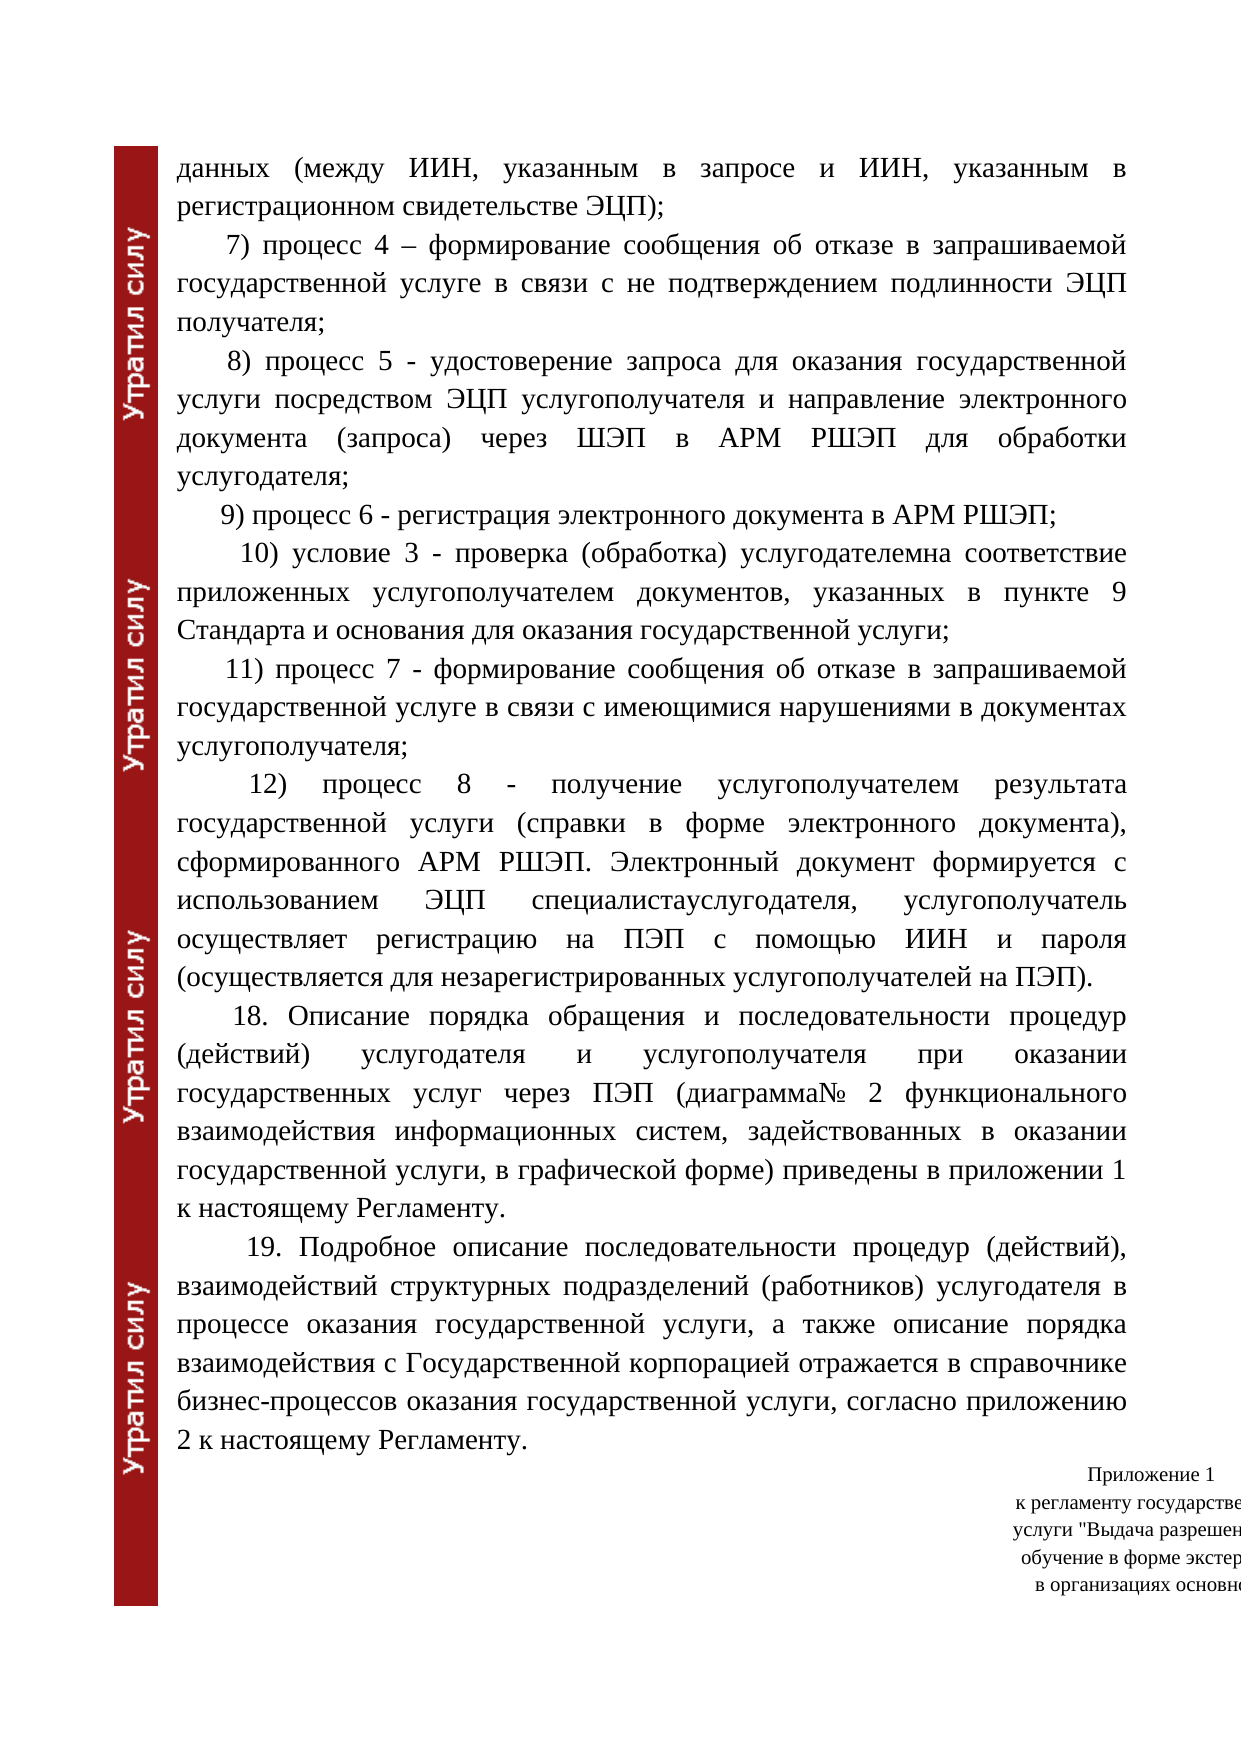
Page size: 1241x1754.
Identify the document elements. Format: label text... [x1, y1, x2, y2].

text 10) условие 3 - проверка (обработка) услугодателемна соответствие приложенных услугополучателем документов, указанных в пункте 9 Стандарта и основания для оказания государственной услуги; [112, 535, 1128, 646]
text 18. Описание порядка обращения и последовательности процедур (действий) услугодателя и услугополучателя при оказании государственных услуг через ПЭП (диаграмма№ 2 функционального взаимодействия информационных систем, задействованных в оказании государственной услуги, в графической форме) приведены в приложении 1 к настоящему Регламенту. [112, 998, 1128, 1224]
picture [114, 762, 158, 767]
picture [114, 492, 158, 497]
table_header [101, 1460, 912, 1598]
picture [114, 222, 158, 227]
text 11) процесс 7 - формирование сообщения об отказе в запрашиваемой государственной услуге в связи с имеющимися нарушениями в документах услугополучателя; [112, 651, 1128, 762]
picture [114, 646, 158, 651]
picture [114, 146, 158, 150]
picture [114, 338, 158, 343]
text 12) процесс 8 - получение услугополучателем результата государственной услуги (справки в форме электронного документа), сформированного АРМ РШЭП. Электронный документ формируется с использованием ЭЦП специалистауслугодателя, услугополучатель осуществляет регистрацию на ПЭП с помощью ИИН и пароля (осуществляется для незарегистрированных услугополучателей на ПЭП). [112, 767, 1128, 993]
text 19. Подробное описание последовательности процедур (действий), взаимодействий структурных подразделений (работников) услугодателя в процессе оказания государственной услуги, а также описание порядка взаимодействия с Государственной корпорацией отражается в справочнике бизнес-процессов оказания государственной услуги, согласно приложению 2 к настоящему Регламенту. [112, 1229, 1128, 1455]
text 7) процесс 4 – формирование сообщения об отказе в запрашиваемой государственной услуге в связи с не подтверждением подлинности ЭЦП получателя; [112, 227, 1128, 338]
picture [114, 993, 158, 998]
text 8) процесс 5 - удостоверение запроса для оказания государственной услуги посредством ЭЦП услугополучателя и направление электронного документа (запроса) через ШЭП в АРМ РШЭП для обработки услугодателя; [112, 343, 1128, 492]
picture [114, 530, 158, 535]
text 9) процесс 6 - регистрация электронного документа в АРМ РШЭП; [112, 497, 1128, 530]
picture [114, 1224, 158, 1229]
picture [114, 1455, 158, 1460]
picture [114, 1598, 158, 1606]
